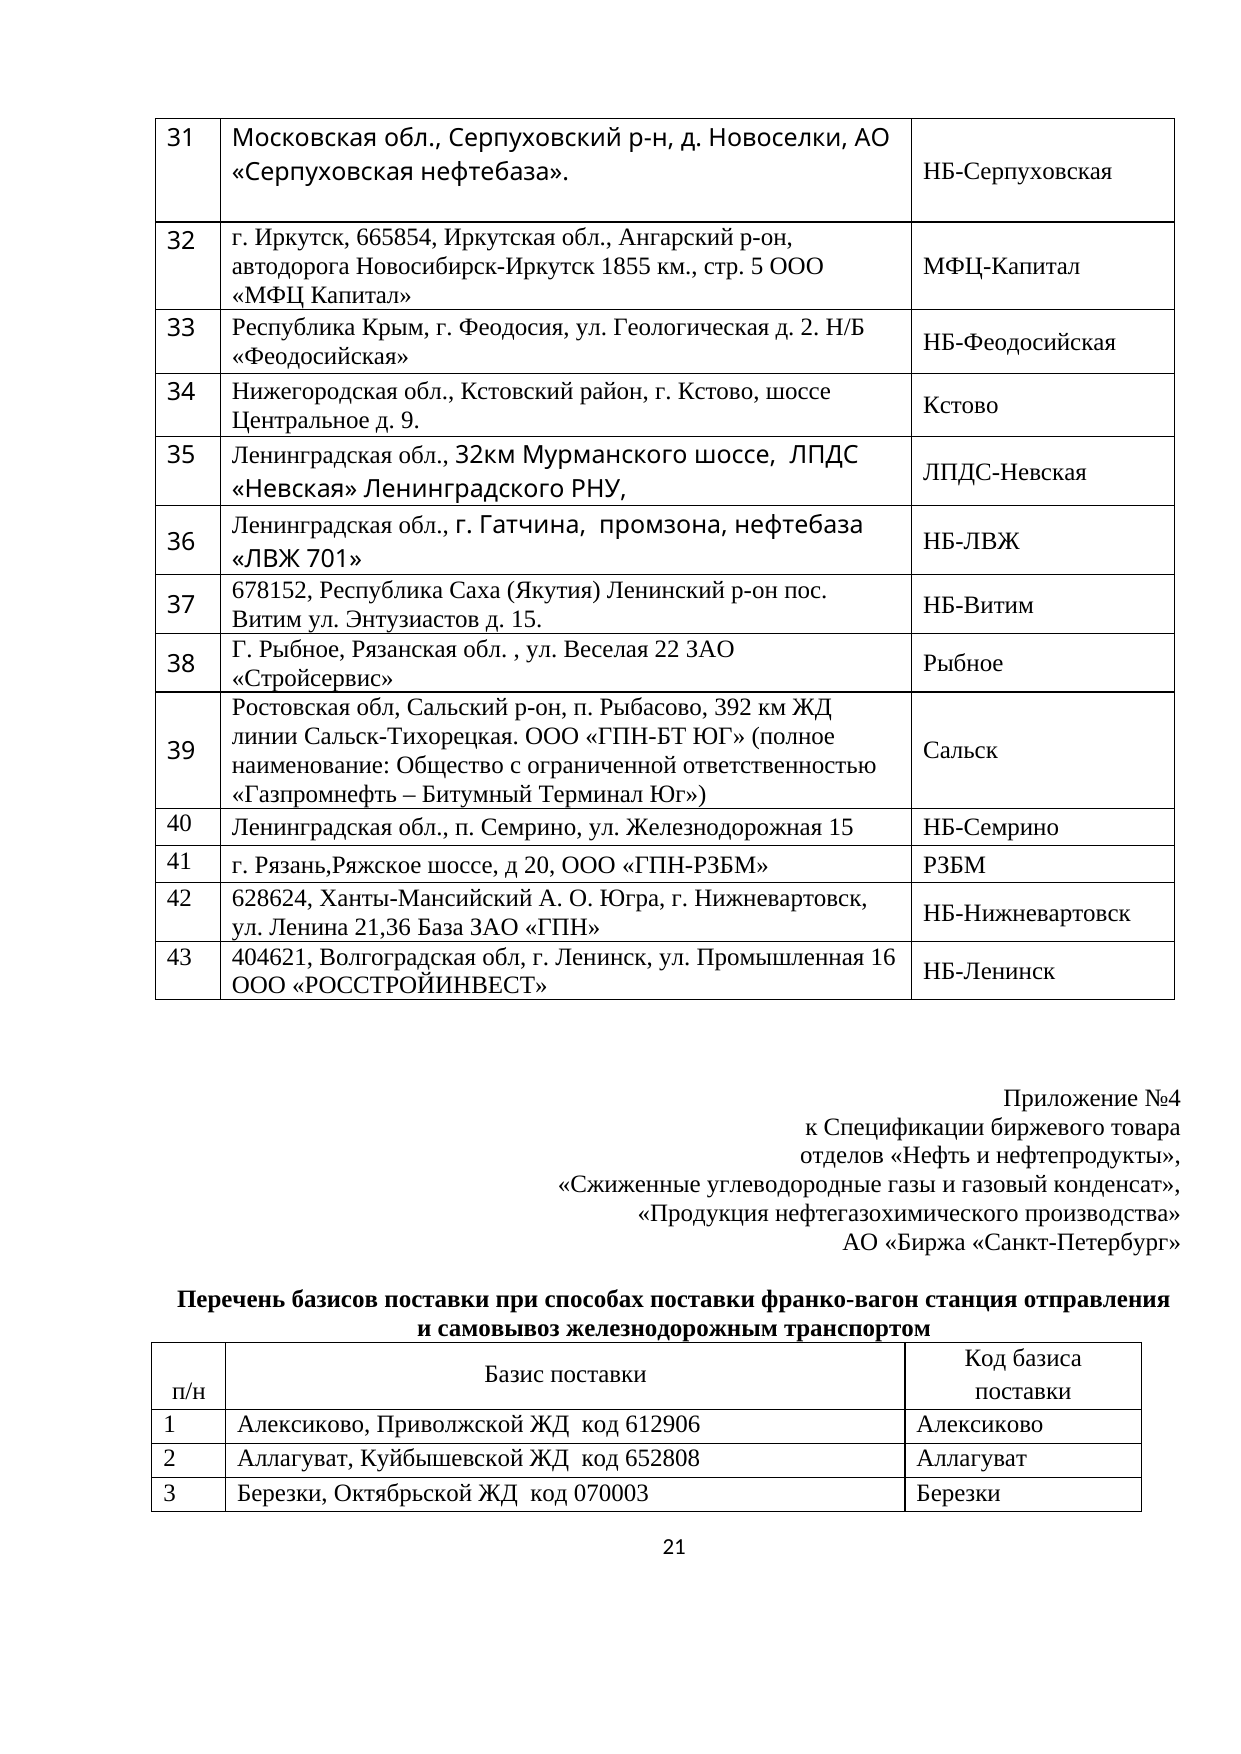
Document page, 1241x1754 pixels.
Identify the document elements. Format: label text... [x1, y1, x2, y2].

table_cell Кстово [912, 374, 1174, 436]
table_cell Аллагуват [906, 1444, 1141, 1477]
text Приложение №4 [167, 1083, 1181, 1112]
table_cell 404621, Волгоградская обл, г. Ленинск, ул. Промышленная 16 ООО «РОССТРОЙИНВЕСТ» [221, 942, 911, 999]
table_cell Ленинградская обл., г. Гатчина, промзона, нефтебаза «ЛВЖ 701» [221, 506, 911, 574]
table_cell РЗБМ [912, 846, 1174, 882]
text «Сжиженные углеводородные газы и газовый конденсат», [167, 1169, 1181, 1198]
text Перечень базисов поставки при способах поставки франко-вагон станция отправления и самовывоз железнодорожным транспортом [167, 1284, 1181, 1342]
table_cell 678152, Республика Саха (Якутия) Ленинский р-он пос. Витим ул. Энтузиастов д. 15. [221, 575, 911, 633]
table_cell Березки, Октябрьской ЖД код 070003 [226, 1478, 904, 1511]
table_cell Ленинградская обл., п. Семрино, ул. Железнодорожная 15 [221, 809, 911, 845]
table_cell НБ-Ленинск [912, 942, 1174, 999]
table_cell [152, 1478, 225, 1511]
table_cell 40 [156, 809, 220, 845]
table_cell 38 [156, 634, 220, 691]
table_cell НБ-Нижневартовск [912, 883, 1174, 941]
table_cell г. Рязань,Ряжское шоссе, д 20, ООО «ГПН-РЗБМ» [221, 846, 911, 882]
table_cell Алексиково, Приволжской ЖД код 612906 [226, 1410, 904, 1442]
table_cell 628624, Ханты-Мансийский А. О. Югра, г. Нижневартовск, ул. Ленина 21,36 База ЗАО «ГПН» [221, 883, 911, 941]
table_cell ЛПДС-Невская [912, 437, 1174, 505]
table_cell Г. Рыбное, Рязанская обл. , ул. Веселая 22 ЗАО «Стройсервис» [221, 634, 911, 691]
table_cell Рыбное [912, 634, 1174, 691]
table_cell Сальск [912, 693, 1174, 807]
table_cell Березки [906, 1478, 1141, 1511]
text «Продукция нефтегазохимического производства» [167, 1198, 1181, 1227]
table_header п/н [152, 1343, 225, 1408]
text отделов «Нефть и нефтепродукты», [167, 1141, 1181, 1169]
table_cell 39 [156, 693, 220, 807]
table_header Базис поставки [226, 1343, 904, 1408]
table_cell 41 [156, 846, 220, 882]
table_header Код базиса поставки [906, 1343, 1141, 1408]
table_cell Ростовская обл, Сальский р-он, п. Рыбасово, 392 км ЖД линии Сальск-Тихорецкая. ООО «ГПН-БТ ЮГ» (полное наименование: Общество с ограниченной ответственностью «Газпромнефть – Битумный Терминал Юг») [221, 693, 911, 807]
table_cell Аллагуват, Куйбышевской ЖД код 652808 [226, 1444, 904, 1477]
table_cell Ленинградская обл., 32км Мурманского шоссе, ЛПДС «Невская» Ленинградского РНУ, [221, 437, 911, 505]
table_cell 33 [156, 310, 220, 372]
table_cell Республика Крым, г. Феодосия, ул. Геологическая д. 2. Н/Б «Феодосийская» [221, 310, 911, 372]
text к Спецификации биржевого товара [167, 1112, 1181, 1141]
table_cell НБ-Феодосийская [912, 310, 1174, 372]
table_cell 42 [156, 883, 220, 941]
table_cell НБ-Семрино [912, 809, 1174, 845]
text АО «Биржа «Санкт-Петербург» [167, 1227, 1181, 1256]
table_cell 34 [156, 374, 220, 436]
table_cell [152, 1444, 225, 1477]
table_cell Алексиково [906, 1410, 1141, 1442]
table_cell г. Иркутск, 665854, Иркутская обл., Ангарский р-он, автодорога Новосибирск-Иркутск 1855 км., стр. 5 ООО «МФЦ Капитал» [221, 223, 911, 309]
table_cell Нижегородская обл., Кстовский район, г. Кстово, шоссе Центральное д. 9. [221, 374, 911, 436]
table_cell НБ-ЛВЖ [912, 506, 1174, 574]
table_cell 36 [156, 506, 220, 574]
table_cell Московская обл., Серпуховский р-н, д. Новоселки, АО «Серпуховская нефтебаза». [221, 119, 911, 221]
table_cell 32 [156, 223, 220, 309]
table_cell 35 [156, 437, 220, 505]
table_cell НБ-Серпуховская [912, 119, 1174, 221]
table_cell 37 [156, 575, 220, 633]
table_cell МФЦ-Капитал [912, 223, 1174, 309]
table_cell 43 [156, 942, 220, 999]
table_cell 31 [156, 119, 220, 221]
table_cell НБ-Витим [912, 575, 1174, 633]
table_cell [152, 1410, 225, 1442]
